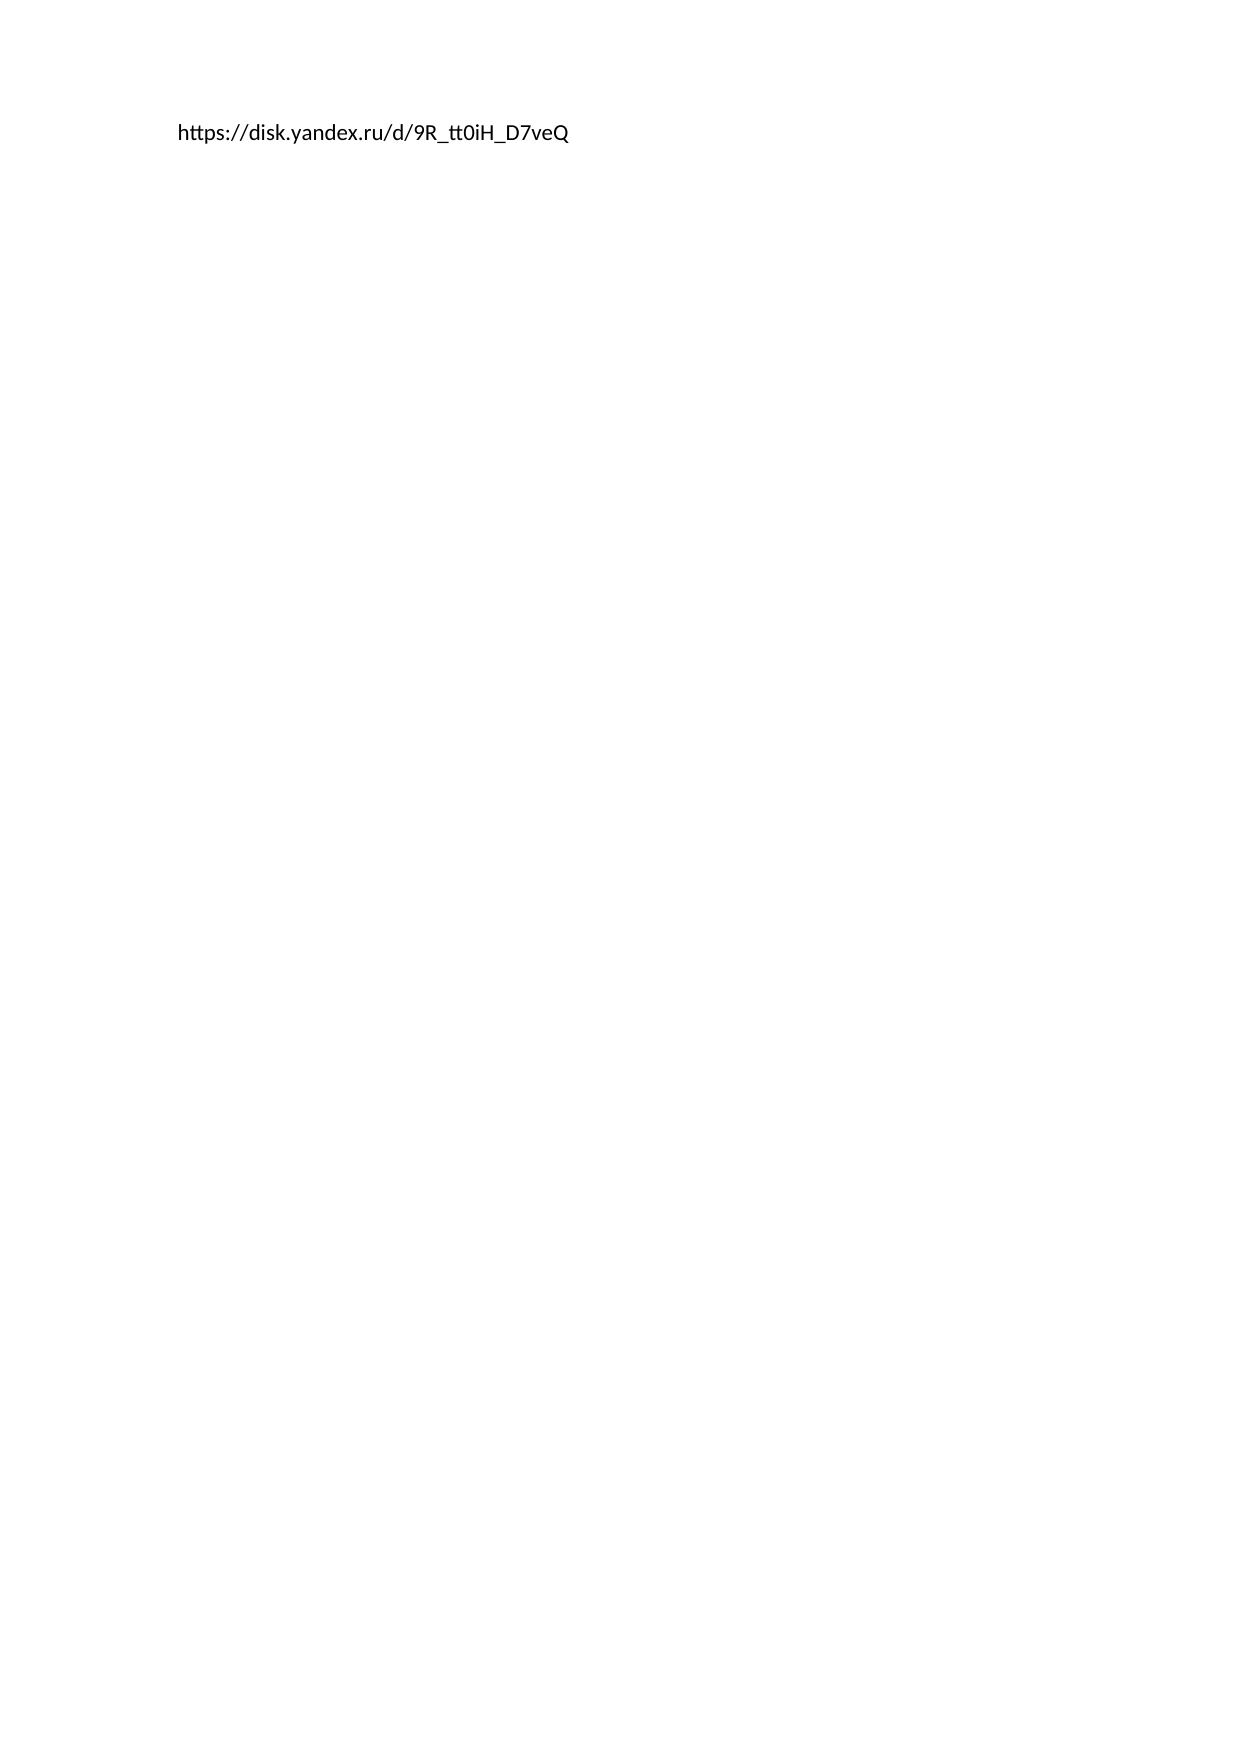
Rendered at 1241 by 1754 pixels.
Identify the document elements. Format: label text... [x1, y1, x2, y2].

text https://disk.yandex.ru/d/9R_tt0iH_D7veQ [177, 118, 1152, 146]
